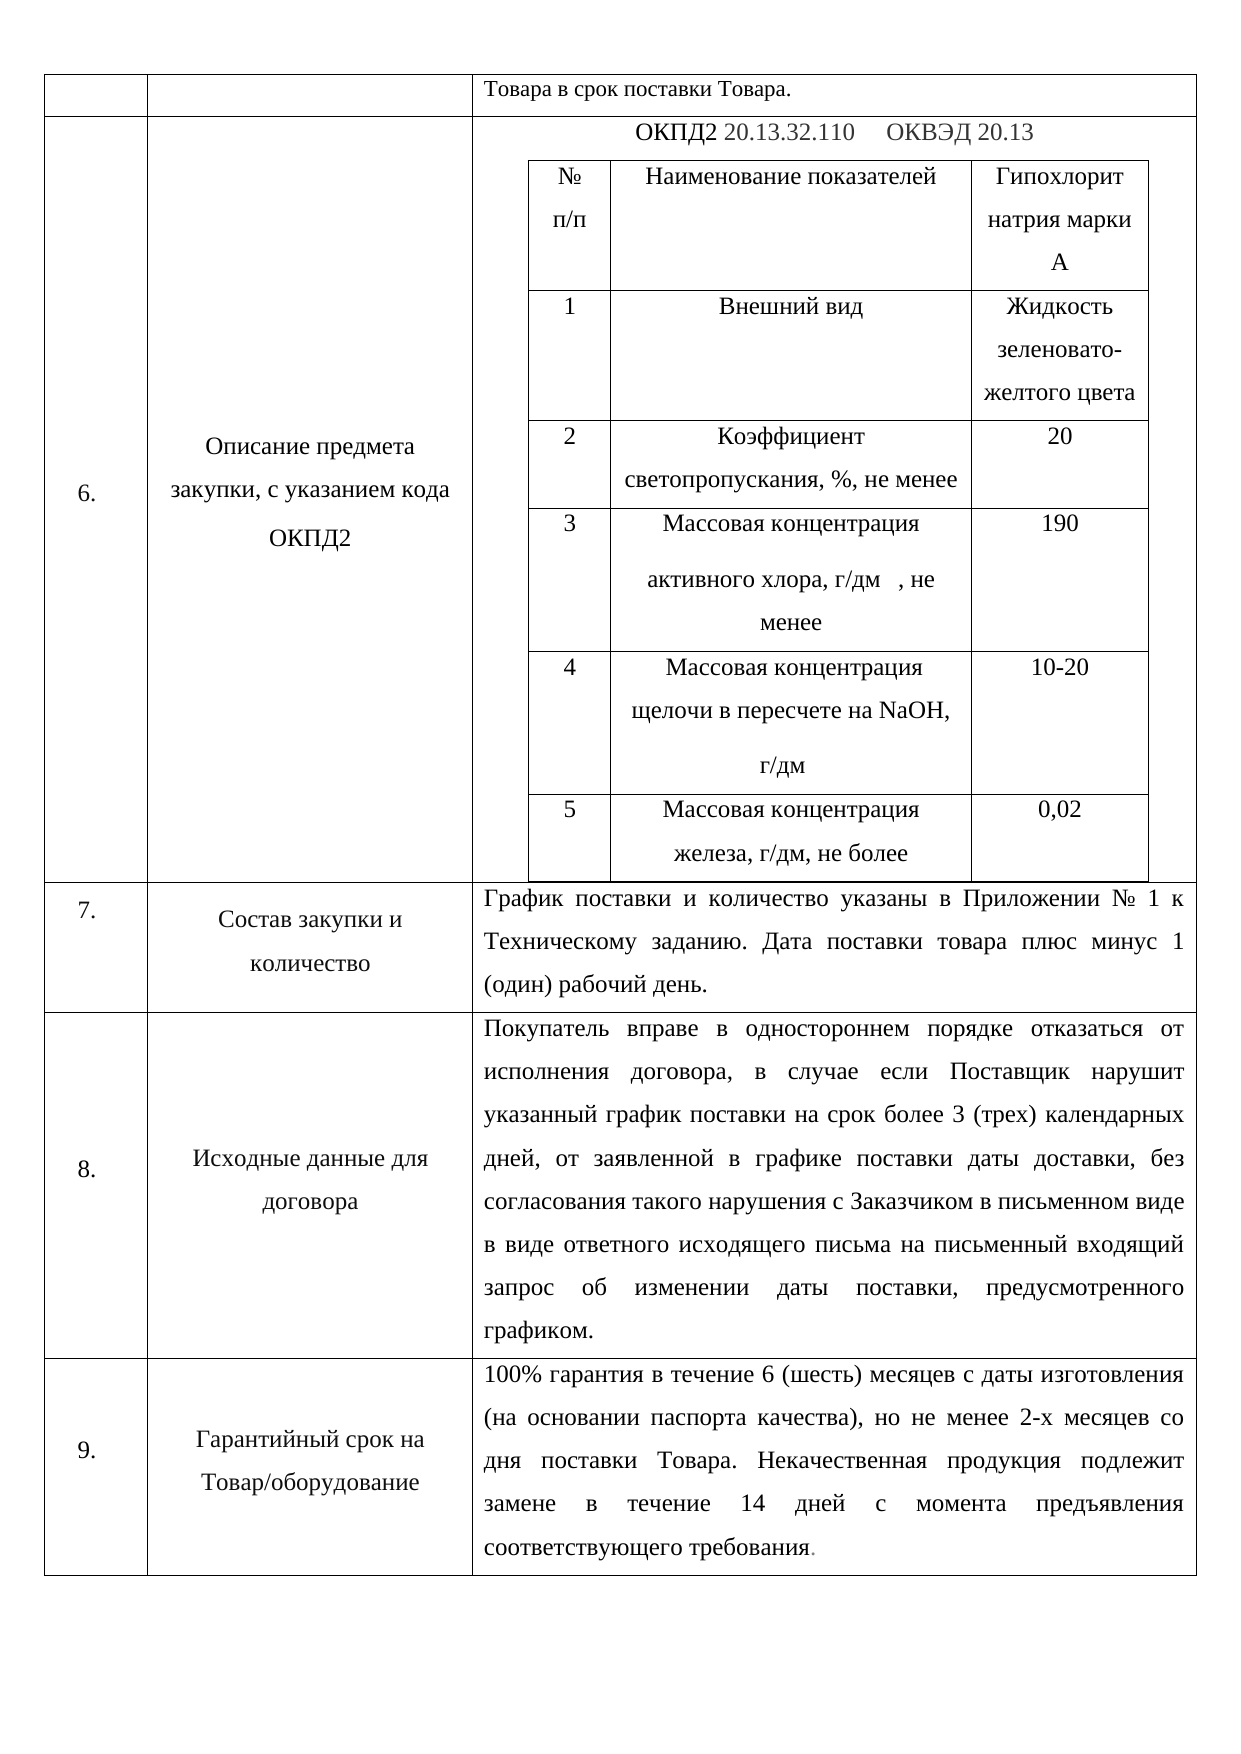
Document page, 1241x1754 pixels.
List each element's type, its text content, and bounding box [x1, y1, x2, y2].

table_cell Покупатель вправе в одностороннем порядке отказаться от исполнения договора, в случае если Поставщик нарушит указанный график поставки на срок более 3 (трех) календарных дней, от заявленной в графике поставки даты доставки, без согласования такого нарушения с Заказчиком в письменном виде в виде ответного исходящего письма на письменный входящий запрос об изменении даты поставки, предусмотренного графиком. [473, 1013, 1196, 1358]
table_cell [45, 1013, 147, 1358]
table_cell Исходные данные для договора [148, 1013, 472, 1358]
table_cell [148, 75, 472, 116]
table_cell График поставки и количество указаны в Приложении № 1 к Техническому заданию. Дата поставки товара плюс минус 1 (один) рабочий день. [473, 883, 1196, 1012]
table_cell [45, 75, 147, 116]
table_cell [45, 1359, 147, 1575]
table_cell [45, 117, 147, 882]
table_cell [473, 75, 1196, 116]
table_cell 100% гарантия в течение 6 (шесть) месяцев с даты изготовления (на основании паспорта качества), но не менее 2-х месяцев со дня поставки Товара. Некачественная продукция подлежит замене в течение 14 дней с момента предъявления соответствующего требования. [473, 1359, 1196, 1575]
table_cell [45, 883, 147, 1012]
table_cell Состав закупки и количество [148, 883, 472, 1012]
table_cell Описание предмета закупки, с указанием кода ОКПД2 [148, 117, 472, 882]
table_cell ОКПД2 20.13.32.110 ОКВЭД 20.13 [473, 117, 1196, 882]
table_cell Гарантийный срок на Товар/оборудование [148, 1359, 472, 1575]
